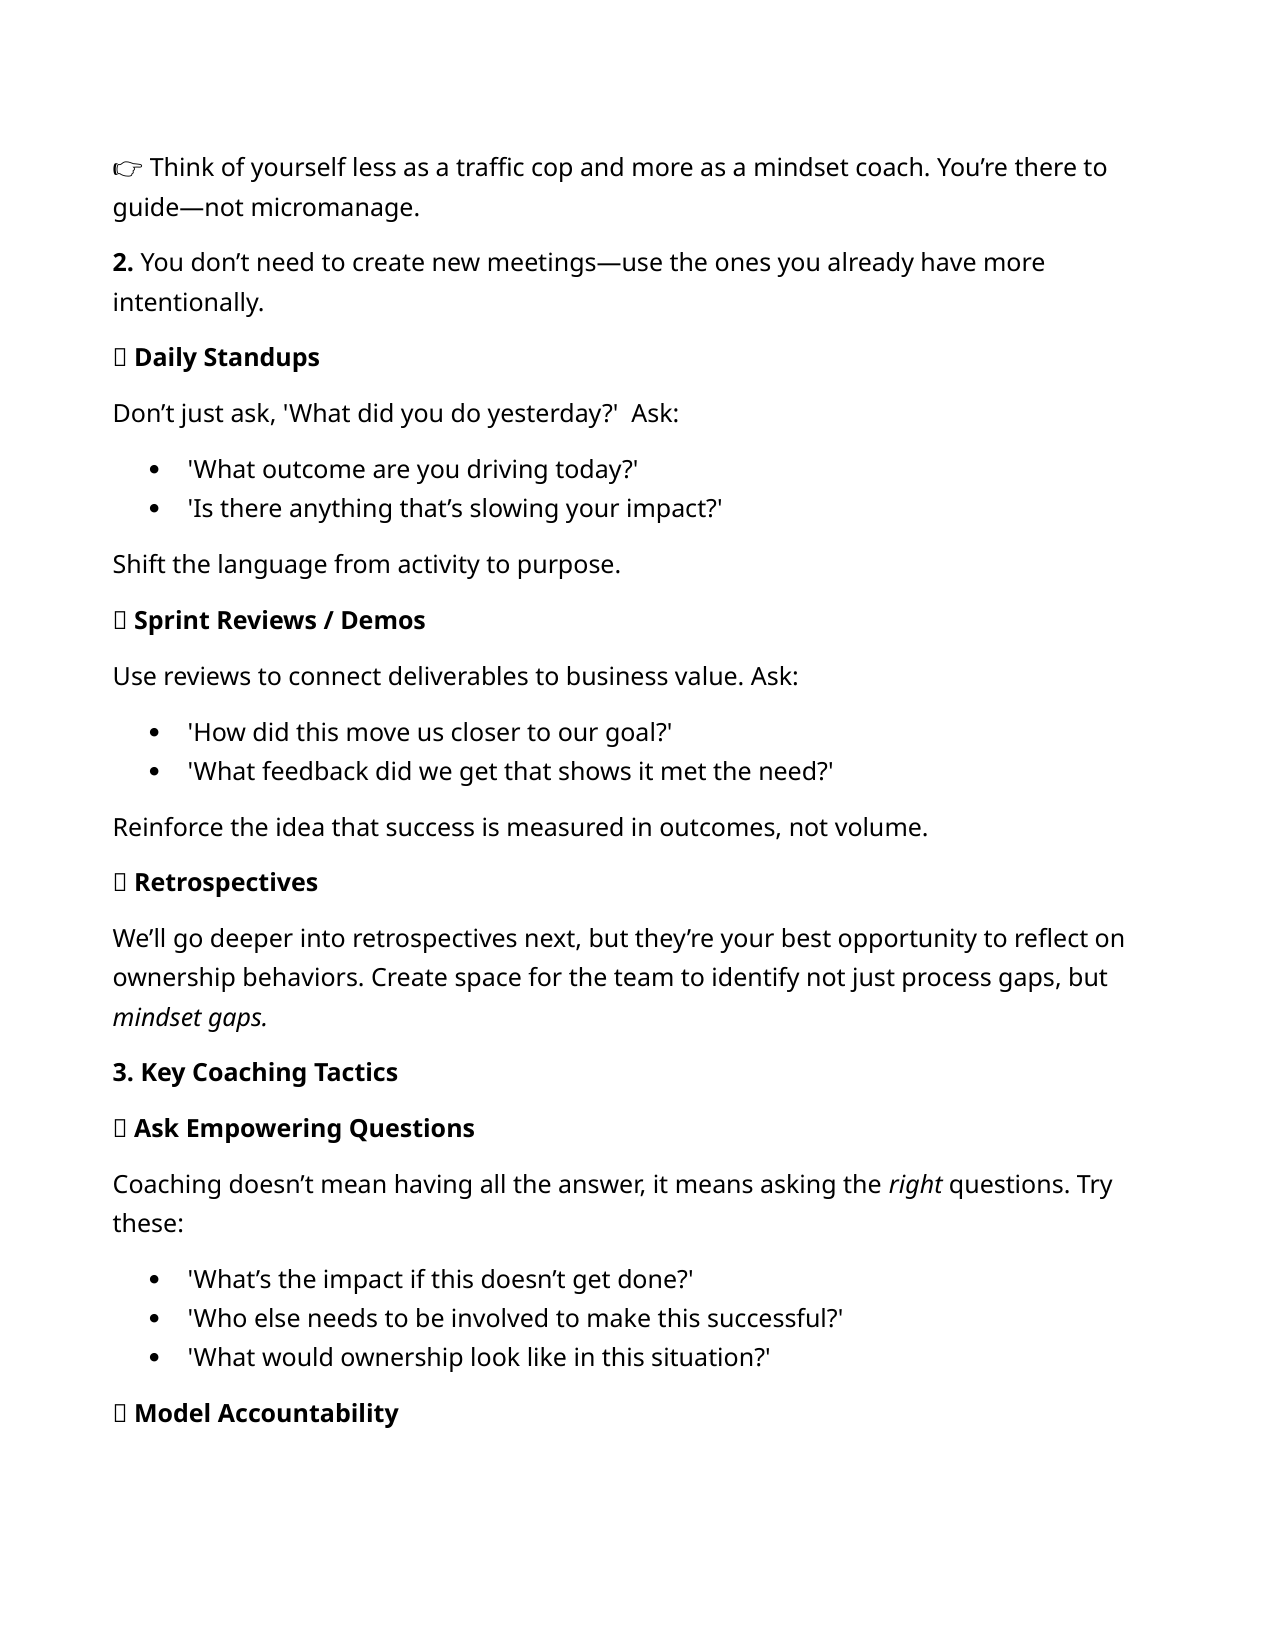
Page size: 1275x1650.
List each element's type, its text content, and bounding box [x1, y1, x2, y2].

list 'What outcome are you driving today?' [150, 452, 1162, 486]
text 🌀 Daily Standups [112, 340, 1162, 374]
text 👉 Think of yourself less as a traffic cop and more as a mindset coach. You’re there to guide—not micromanage. [112, 150, 1162, 223]
text We’ll go deeper into retrospectives next, but they’re your best opportunity to reflect on ownership behaviors. Create space for the team to identify not just process gaps, but mindset gaps. [112, 921, 1162, 1033]
text Coaching doesn’t mean having all the answer, it means asking the right questions. Try these: [112, 1167, 1162, 1240]
text 🔁 Retrospectives [112, 865, 1162, 899]
list 'How did this move us closer to our goal?' [150, 714, 1162, 748]
text 2. You don’t need to create new meetings—use the ones you already have more intentionally. [112, 245, 1162, 318]
text ✅ Model Accountability [112, 1396, 1162, 1430]
text Use reviews to connect deliverables to business value. Ask: [112, 658, 1162, 692]
list 'What would ownership look like in this situation?' [150, 1340, 1162, 1374]
list 'What feedback did we get that shows it met the need?' [150, 753, 1162, 787]
list 'Is there anything that’s slowing your impact?' [150, 491, 1162, 525]
text Don’t just ask, 'What did you do yesterday?' Ask: [112, 396, 1162, 430]
text ✅ Ask Empowering Questions [112, 1111, 1162, 1145]
list 'Who else needs to be involved to make this successful?' [150, 1301, 1162, 1335]
list 'What’s the impact if this doesn’t get done?' [150, 1262, 1162, 1296]
text Reinforce the idea that success is measured in outcomes, not volume. [112, 809, 1162, 843]
text 🔄 Sprint Reviews / Demos [112, 602, 1162, 637]
text 3. Key Coaching Tactics [112, 1055, 1162, 1089]
text Shift the language from activity to purpose. [112, 547, 1162, 581]
